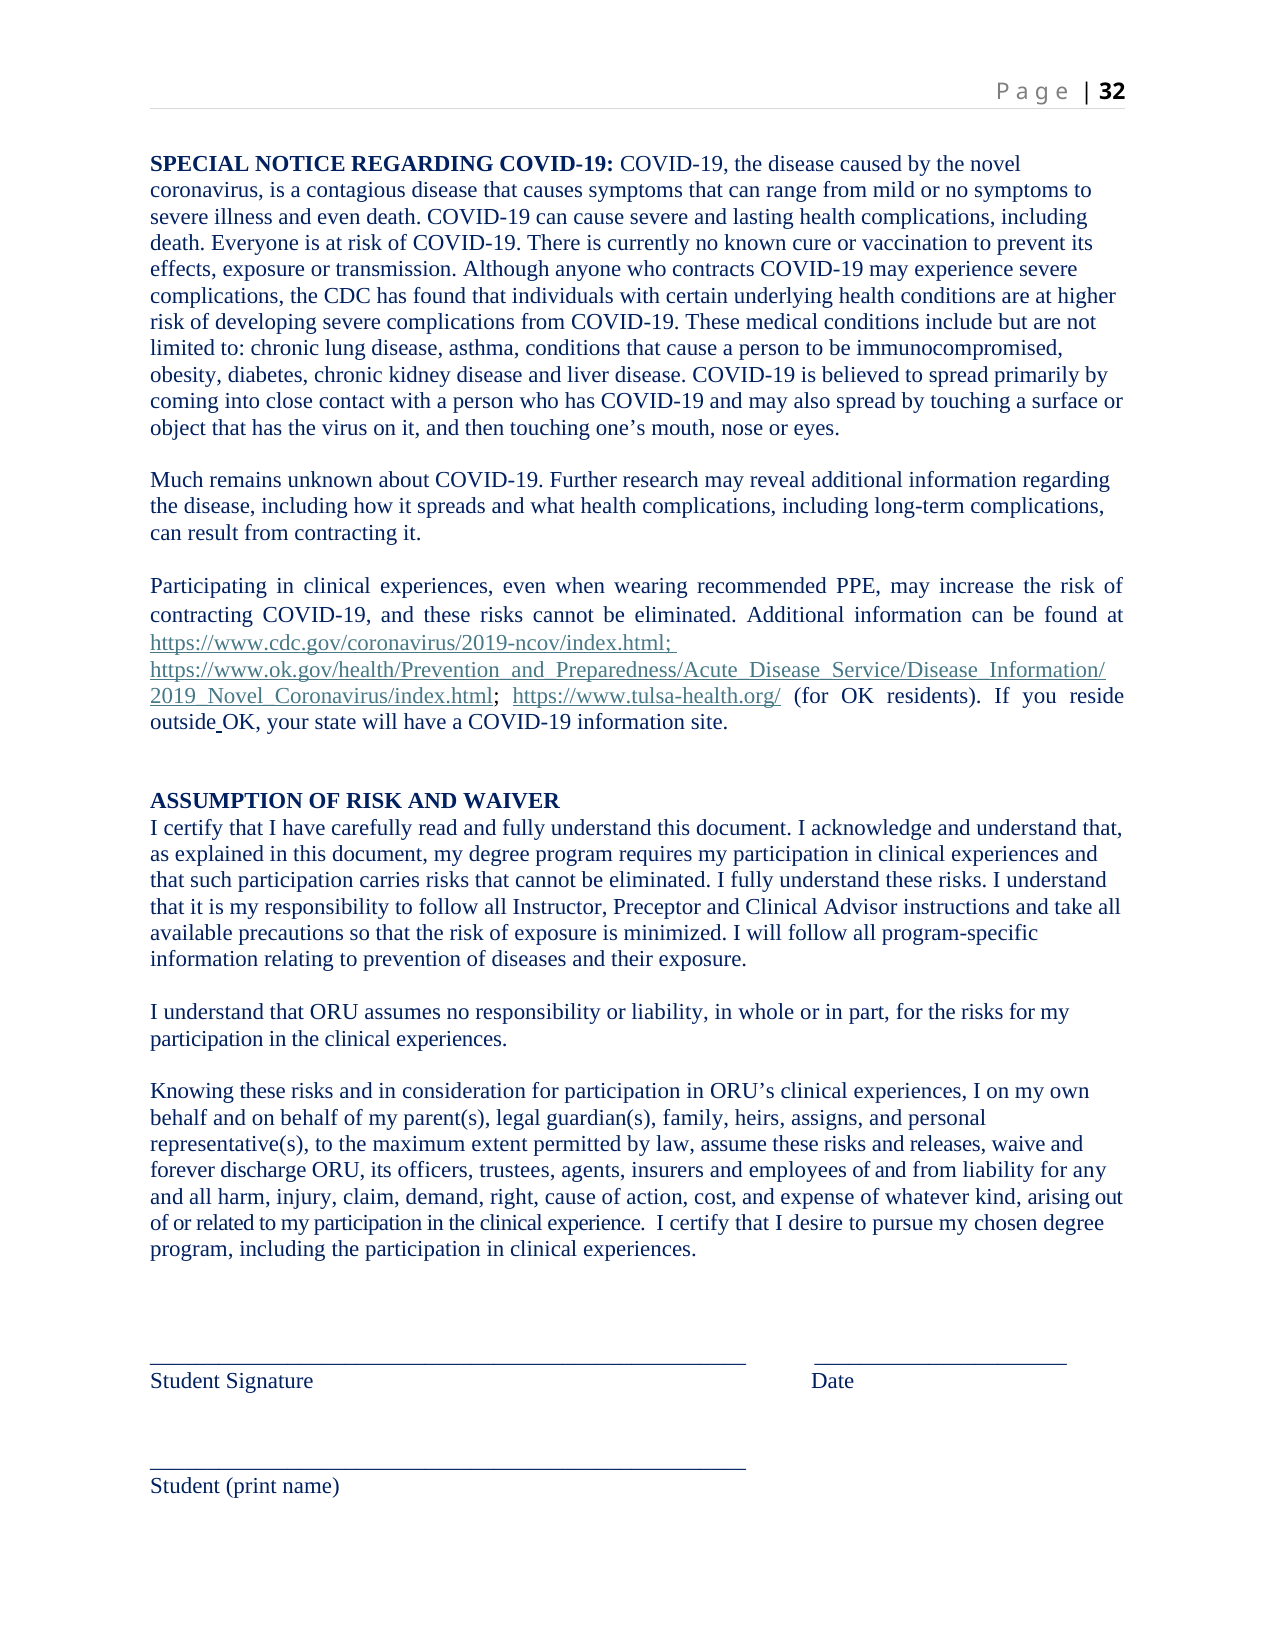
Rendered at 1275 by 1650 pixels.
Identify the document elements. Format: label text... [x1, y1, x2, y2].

text ____________________________________________________ ______________________ [150, 1341, 1125, 1367]
text Knowing these risks and in consideration for participation in ORU’s clinical experiences, I on my own behalf and on behalf of my parent(s), legal guardian(s), family, heirs, assigns, and personal representative(s), to the maximum extent permitted by law, assume these risks and releases, waive and forever discharge ORU, its officers, trustees, agents, insurers and employees of and from liability for any and all harm, injury, claim, demand, right, cause of action, cost, and expense of whatever kind, arising out of or related to my participation in the clinical experience. I certify that I desire to pursue my chosen degree program, including the participation in clinical experiences. [150, 1077, 1125, 1262]
text https://www.ok.gov/health/Prevention_and_Preparedness/Acute_Disease_Service/Disease_Information/2019_Novel_Coronavirus/index.html; https://www.tulsa-health.org/ (for OK residents). If you reside outside OK, your state will have a COVID-19 information site. [150, 656, 1125, 735]
text Participating in clinical experiences, even when wearing recommended PPE, may increase the risk of contracting COVID-19, and these risks cannot be eliminated. Additional information can be found at https://www.cdc.gov/coronavirus/2019-ncov/index.html; [150, 572, 1125, 656]
text I certify that I have carefully read and fully understand this document. I acknowledge and understand that, as explained in this document, my degree program requires my participation in clinical experiences and that such participation carries risks that cannot be eliminated. I fully understand these risks. I understand that it is my responsibility to follow all Instructor, Preceptor and Clinical Advisor instructions and take all available precautions so that the risk of exposure is minimized. I will follow all program-specific information relating to prevention of diseases and their exposure. [150, 814, 1125, 972]
text ASSUMPTION OF RISK AND WAIVER [150, 787, 1125, 814]
text Much remains unknown about COVID-19. Further research may reveal additional information regarding the disease, including how it spreads and what health complications, including long-term complications, can result from contracting it. [150, 466, 1125, 545]
text Student (print name) [150, 1473, 1125, 1499]
text SPECIAL NOTICE REGARDING COVID-19: COVID-19, the disease caused by the novel coronavirus, is a contagious disease that causes symptoms that can range from mild or no symptoms to severe illness and even death. COVID-19 can cause severe and lasting health complications, including death. Everyone is at risk of COVID-19. There is currently no known cure or vaccination to prevent its effects, exposure or transmission. Although anyone who contracts COVID-19 may experience severe complications, the CDC has found that individuals with certain underlying health conditions are at higher risk of developing severe complications from COVID-19. These medical conditions include but are not limited to: chronic lung disease, asthma, conditions that cause a person to be immunocompromised, obesity, diabetes, chronic kidney disease and liver disease. COVID-19 is believed to spread primarily by coming into close contact with a person who has COVID-19 and may also spread by touching a surface or object that has the virus on it, and then touching one’s mouth, nose or eyes. [150, 150, 1125, 440]
list I understand that ORU assumes no responsibility or liability, in whole or in part, for the risks for my participation in the clinical experiences. [150, 998, 1125, 1051]
text ____________________________________________________ [150, 1446, 1125, 1473]
text Student Signature Date [150, 1367, 1125, 1393]
